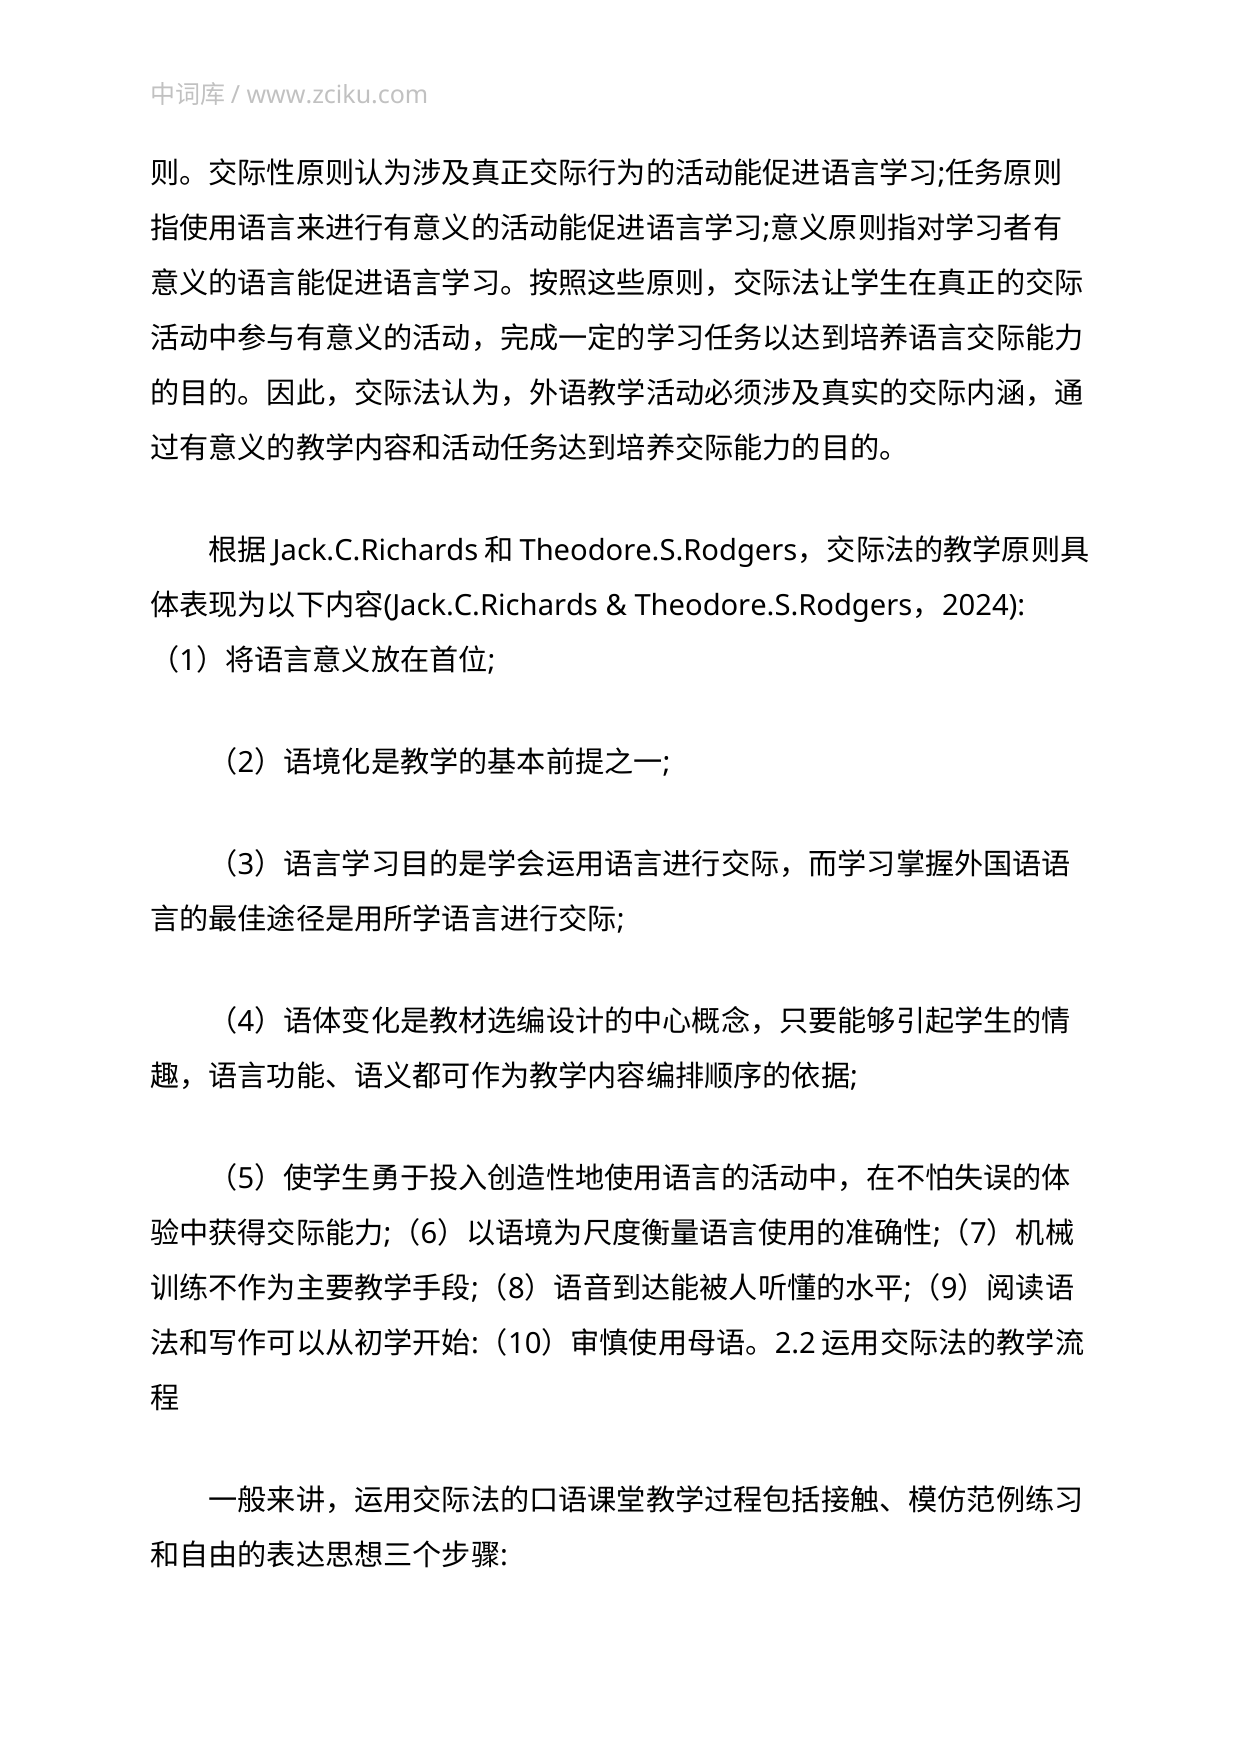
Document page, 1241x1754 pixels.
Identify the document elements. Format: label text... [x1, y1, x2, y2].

text 一般来讲，运用交际法的口语课堂教学过程包括接触、模仿范例练习和自由的表达思想三个步骤: [150, 1476, 1090, 1573]
text （4）语体变化是教材选编设计的中心概念，只要能够引起学生的情趣，语言功能、语义都可作为教学内容编排顺序的依据; [150, 997, 1090, 1095]
text （3）语言学习目的是学会运用语言进行交际，而学习掌握外国语语言的最佳途径是用所学语言进行交际; [150, 840, 1090, 938]
text （2）语境化是教学的基本前提之一; [150, 738, 1090, 781]
text （5）使学生勇于投入创造性地使用语言的活动中，在不怕失误的体验中获得交际能力;（6）以语境为尺度衡量语言使用的准确性;（7）机械训练不作为主要教学手段;（8）语音到达能被人听懂的水平;（9）阅读语法和写作可以从初学开始:（10）审慎使用母语。2.2运用交际法的教学流程 [150, 1154, 1090, 1417]
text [150, 150, 1090, 467]
text 根据Jack.C.Richards和Theodore.S.Rodgers，交际法的教学原则具体表现为以下内容(Jack.C.Richards & Theodore.S.Rodgers，2024):（1）将语言意义放在首位; [150, 526, 1090, 679]
